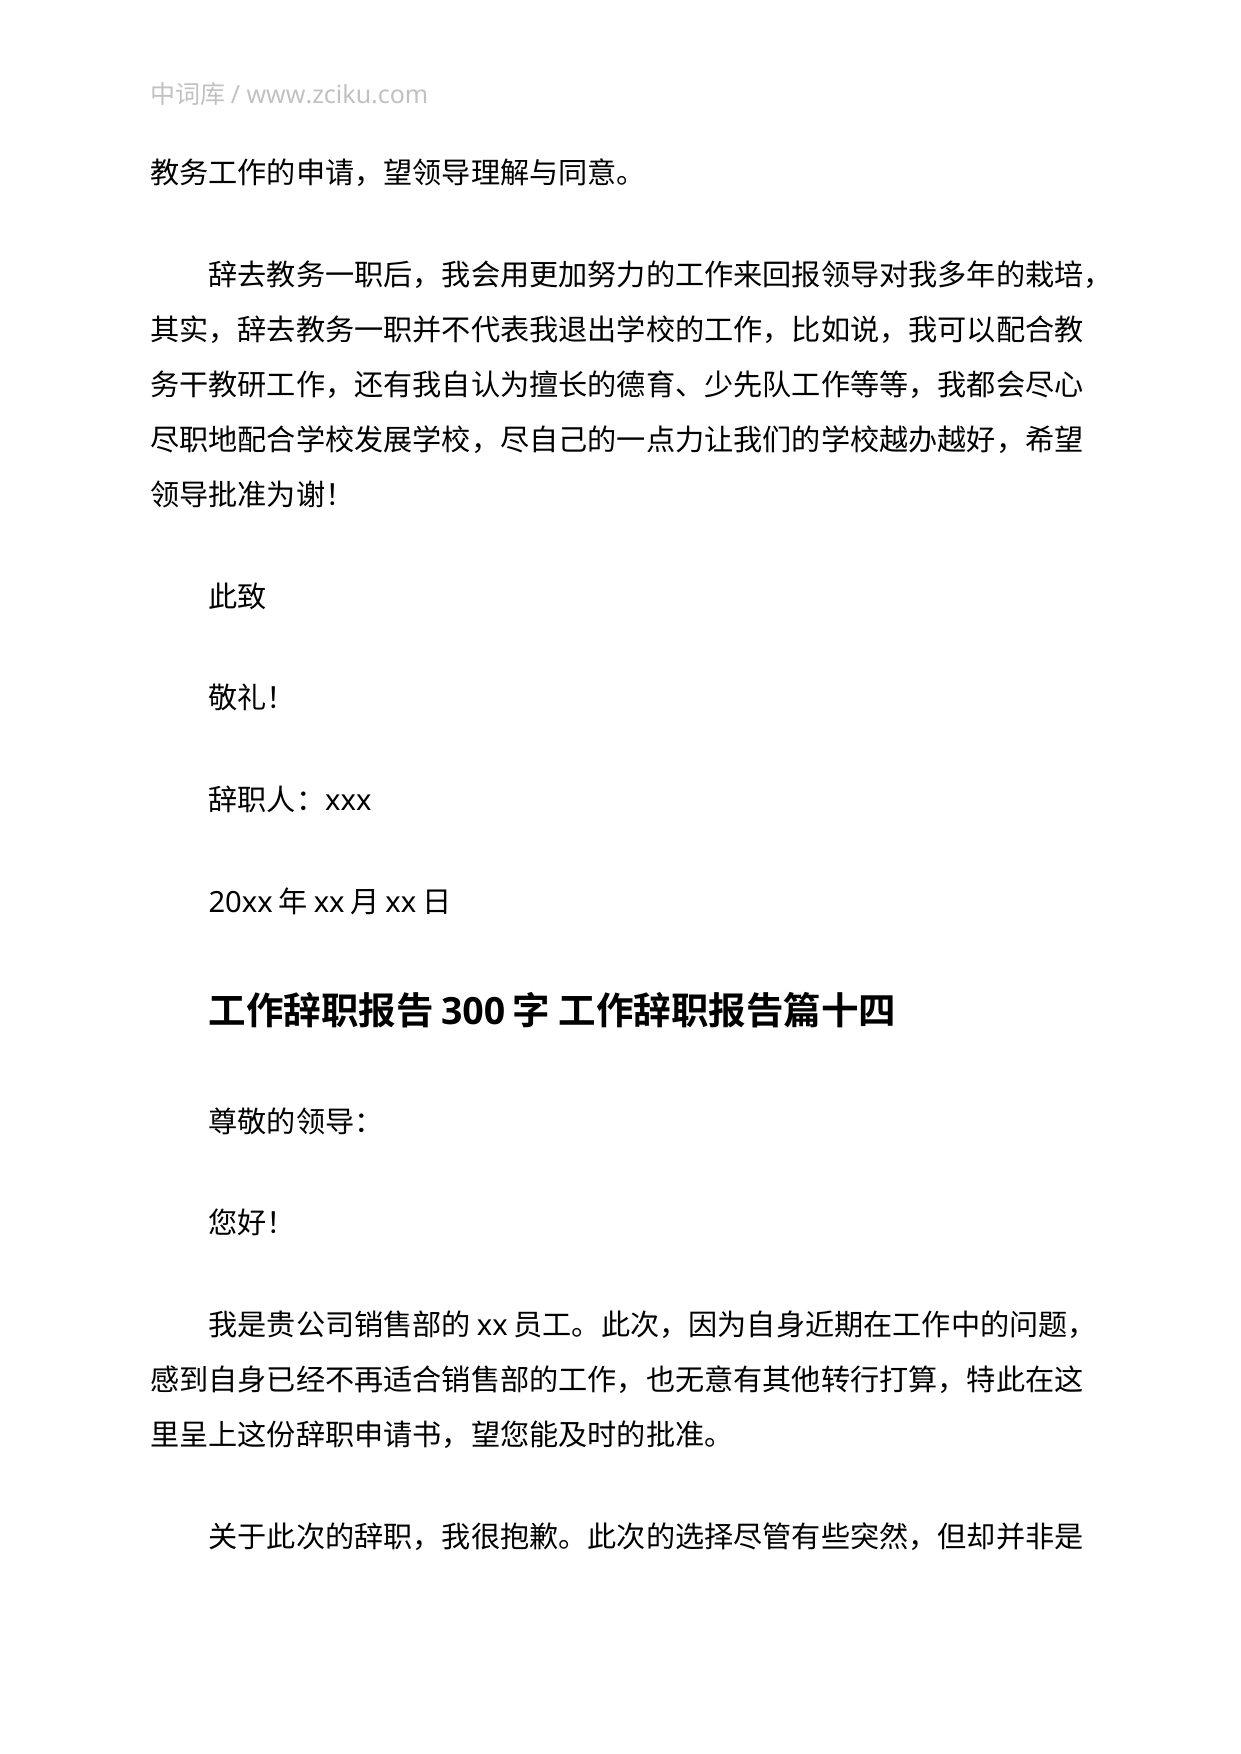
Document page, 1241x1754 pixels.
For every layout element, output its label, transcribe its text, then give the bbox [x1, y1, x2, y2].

text 辞去教务一职后，我会用更加努力的工作来回报领导对我多年的栽培，其实，辞去教务一职并不代表我退出学校的工作，比如说，我可以配合教务干教研工作，还有我自认为擅长的德育、少先队工作等等，我都会尽心尽职地配合学校发展学校，尽自己的一点力让我们的学校越办越好，希望领导批准为谢！ [150, 252, 1090, 514]
text 敬礼！ [150, 675, 1090, 717]
text 此致 [150, 573, 1090, 615]
text 尊敬的领导： [150, 1098, 1090, 1141]
text 我是贵公司销售部的xx员工。此次，因为自身近期在工作中的问题，感到自身已经不再适合销售部的工作，也无意有其他转行打算，特此在这里呈上这份辞职申请书，望您能及时的批准。 [150, 1302, 1090, 1454]
text 您好！ [150, 1200, 1090, 1242]
text 辞职人：xxx [150, 777, 1090, 819]
text 20xx年xx月xx日 [150, 879, 1090, 921]
text 工作辞职报告300字 工作辞职报告篇十四 [150, 981, 1090, 1035]
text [150, 1513, 1090, 1556]
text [150, 150, 1090, 192]
